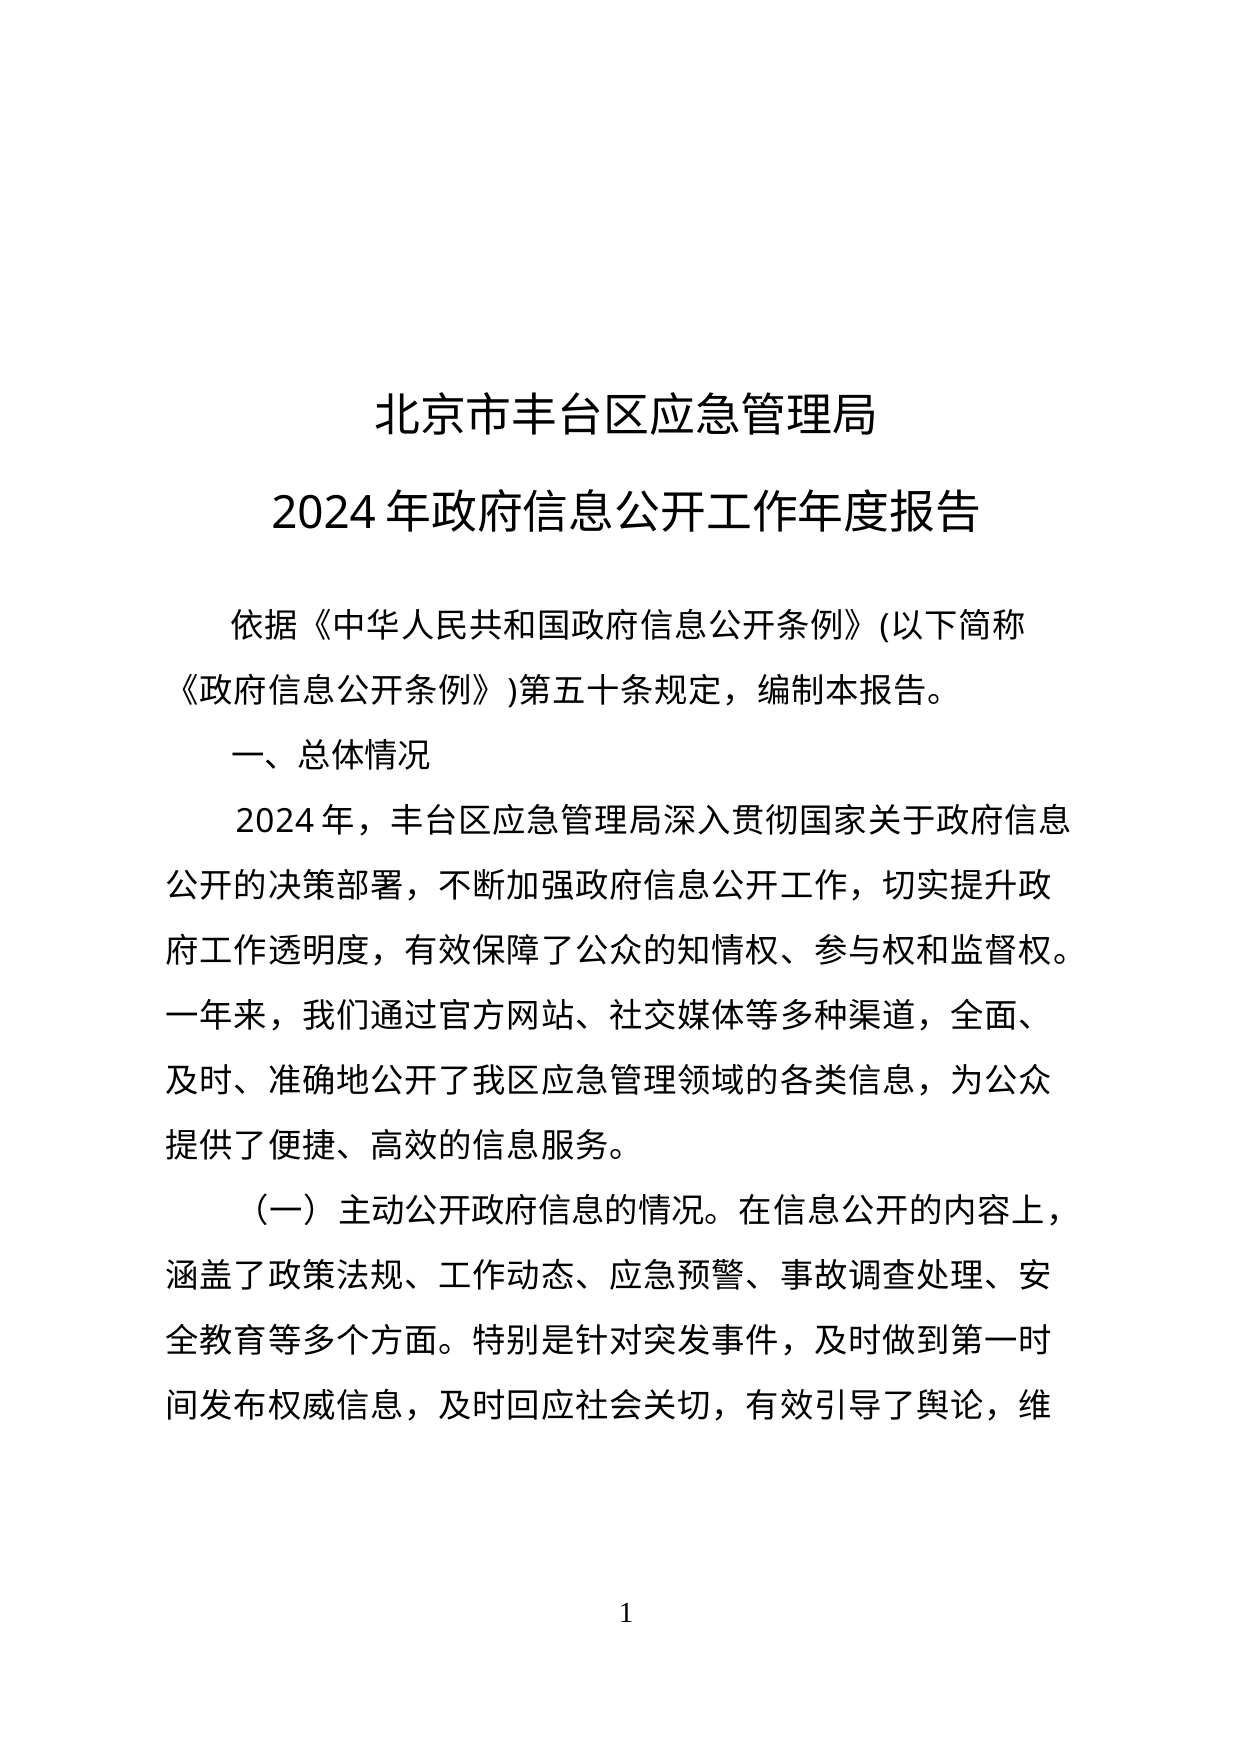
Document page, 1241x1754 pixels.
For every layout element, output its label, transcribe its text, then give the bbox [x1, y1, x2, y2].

text 一、总体情况 [231, 720, 1087, 785]
text 2024年，丰台区应急管理局深入贯彻国家关于政府信息公开的决策部署，不断加强政府信息公开工作，切实提升政府工作透明度，有效保障了公众的知情权、参与权和监督权。一年来，我们通过官方网站、社交媒体等多种渠道，全面、及时、准确地公开了我区应急管理领域的各类信息，为公众提供了便捷、高效的信息服务。 [165, 785, 1087, 1175]
text 北京市丰台区应急管理局 [165, 363, 1087, 460]
text 依据《中华人民共和国政府信息公开条例》(以下简称《政府信息公开条例》)第五十条规定，编制本报告。 [165, 590, 1087, 720]
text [165, 1175, 1087, 1435]
text 2024年政府信息公开工作年度报告 [165, 460, 1087, 558]
